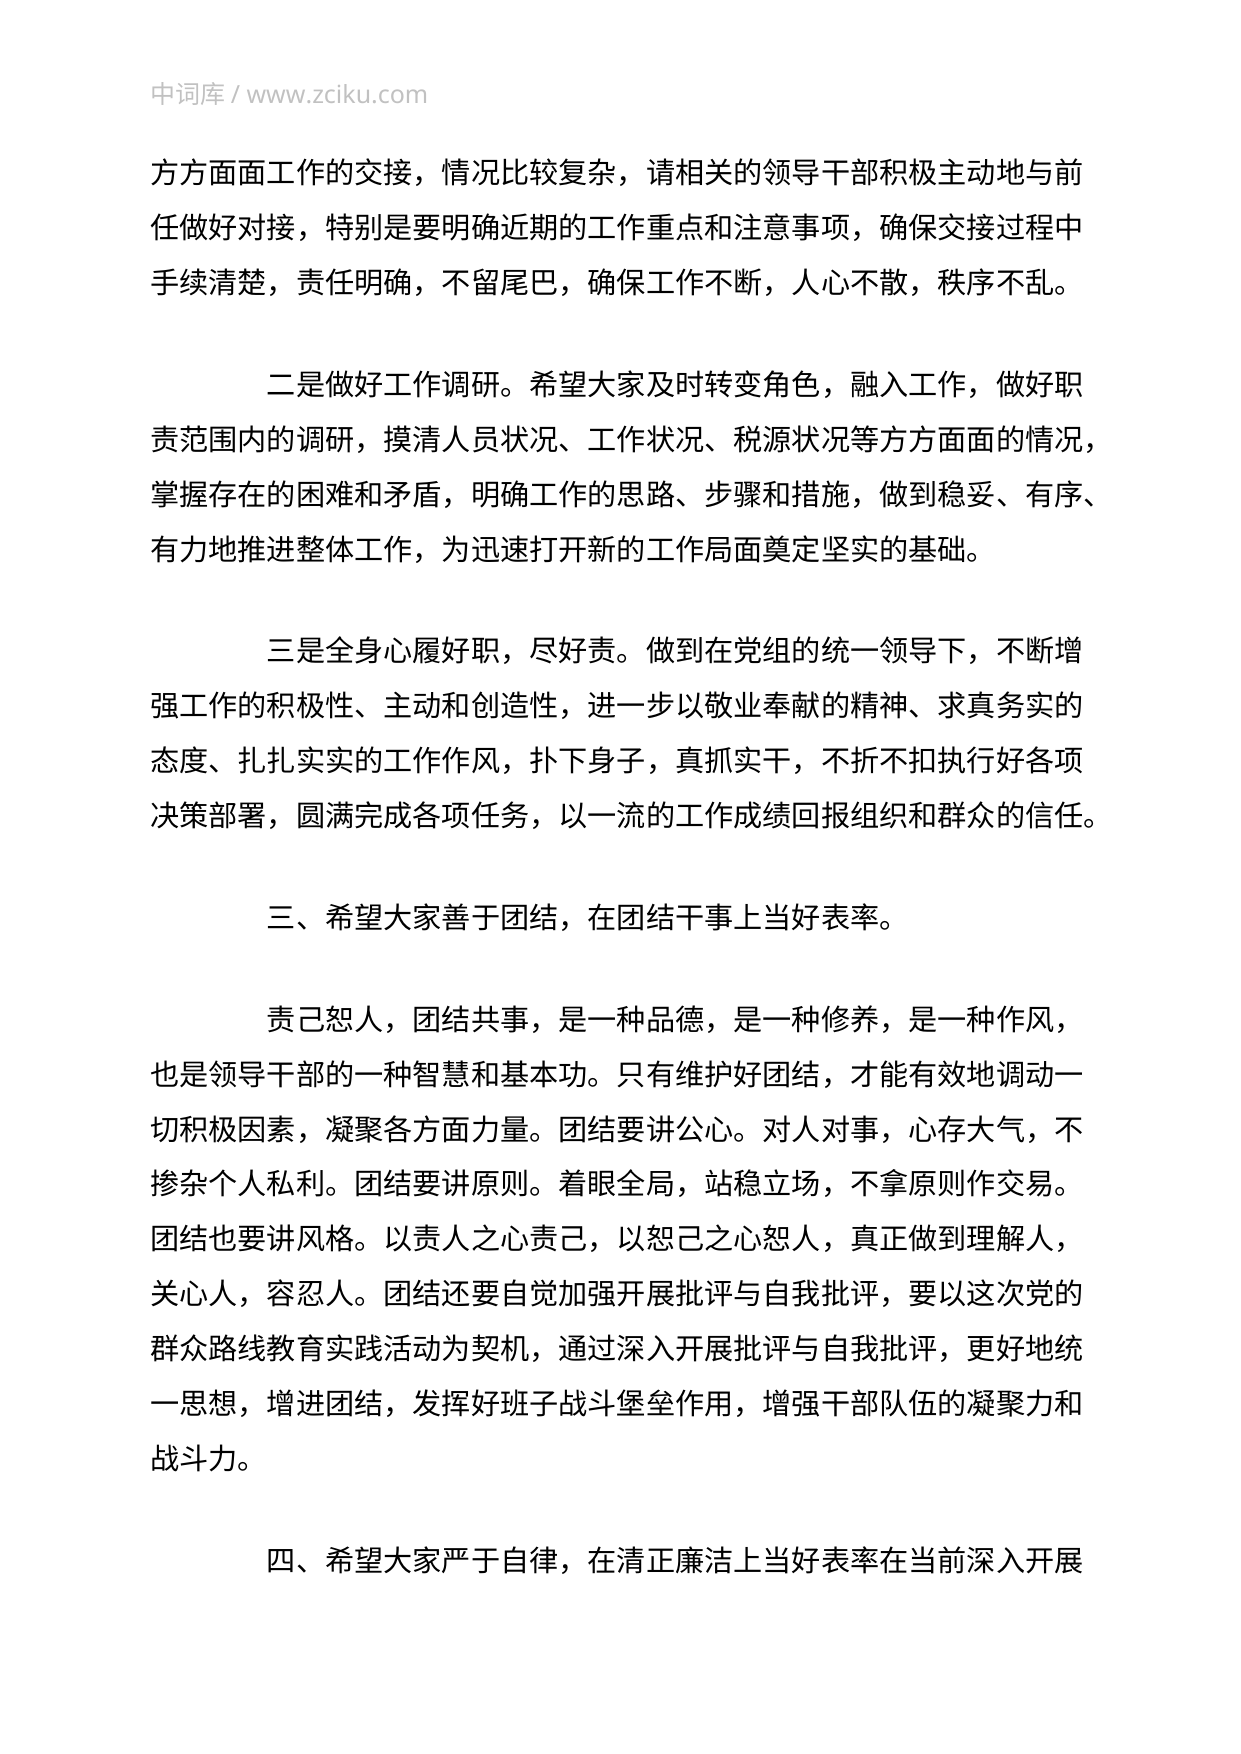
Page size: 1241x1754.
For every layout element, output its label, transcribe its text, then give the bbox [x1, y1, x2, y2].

text 责己恕人，团结共事，是一种品德，是一种修养，是一种作风，也是领导干部的一种智慧和基本功。只有维护好团结，才能有效地调动一切积极因素，凝聚各方面力量。团结要讲公心。对人对事，心存大气，不掺杂个人私利。团结要讲原则。着眼全局，站稳立场，不拿原则作交易。团结也要讲风格。以责人之心责己，以恕己之心恕人，真正做到理解人，关心人，容忍人。团结还要自觉加强开展批评与自我批评，要以这次党的群众路线教育实践活动为契机，通过深入开展批评与自我批评，更好地统一思想，增进团结，发挥好班子战斗堡垒作用，增强干部队伍的凝聚力和战斗力。 [150, 996, 1090, 1478]
text 三、希望大家善于团结，在团结干事上当好表率。 [150, 894, 1090, 937]
text 三是全身心履好职，尽好责。做到在党组的统一领导下，不断增强工作的积极性、主动和创造性，进一步以敬业奉献的精神、求真务实的态度、扎扎实实的工作作风，扑下身子，真抓实干，不折不扣执行好各项决策部署，圆满完成各项任务，以一流的工作成绩回报组织和群众的信任。 [150, 628, 1090, 835]
text 二是做好工作调研。希望大家及时转变角色，融入工作，做好职责范围内的调研，摸清人员状况、工作状况、税源状况等方方面面的情况，掌握存在的困难和矛盾，明确工作的思路、步骤和措施，做到稳妥、有序、有力地推进整体工作，为迅速打开新的工作局面奠定坚实的基础。 [150, 362, 1090, 568]
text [150, 1537, 1090, 1579]
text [150, 150, 1090, 302]
